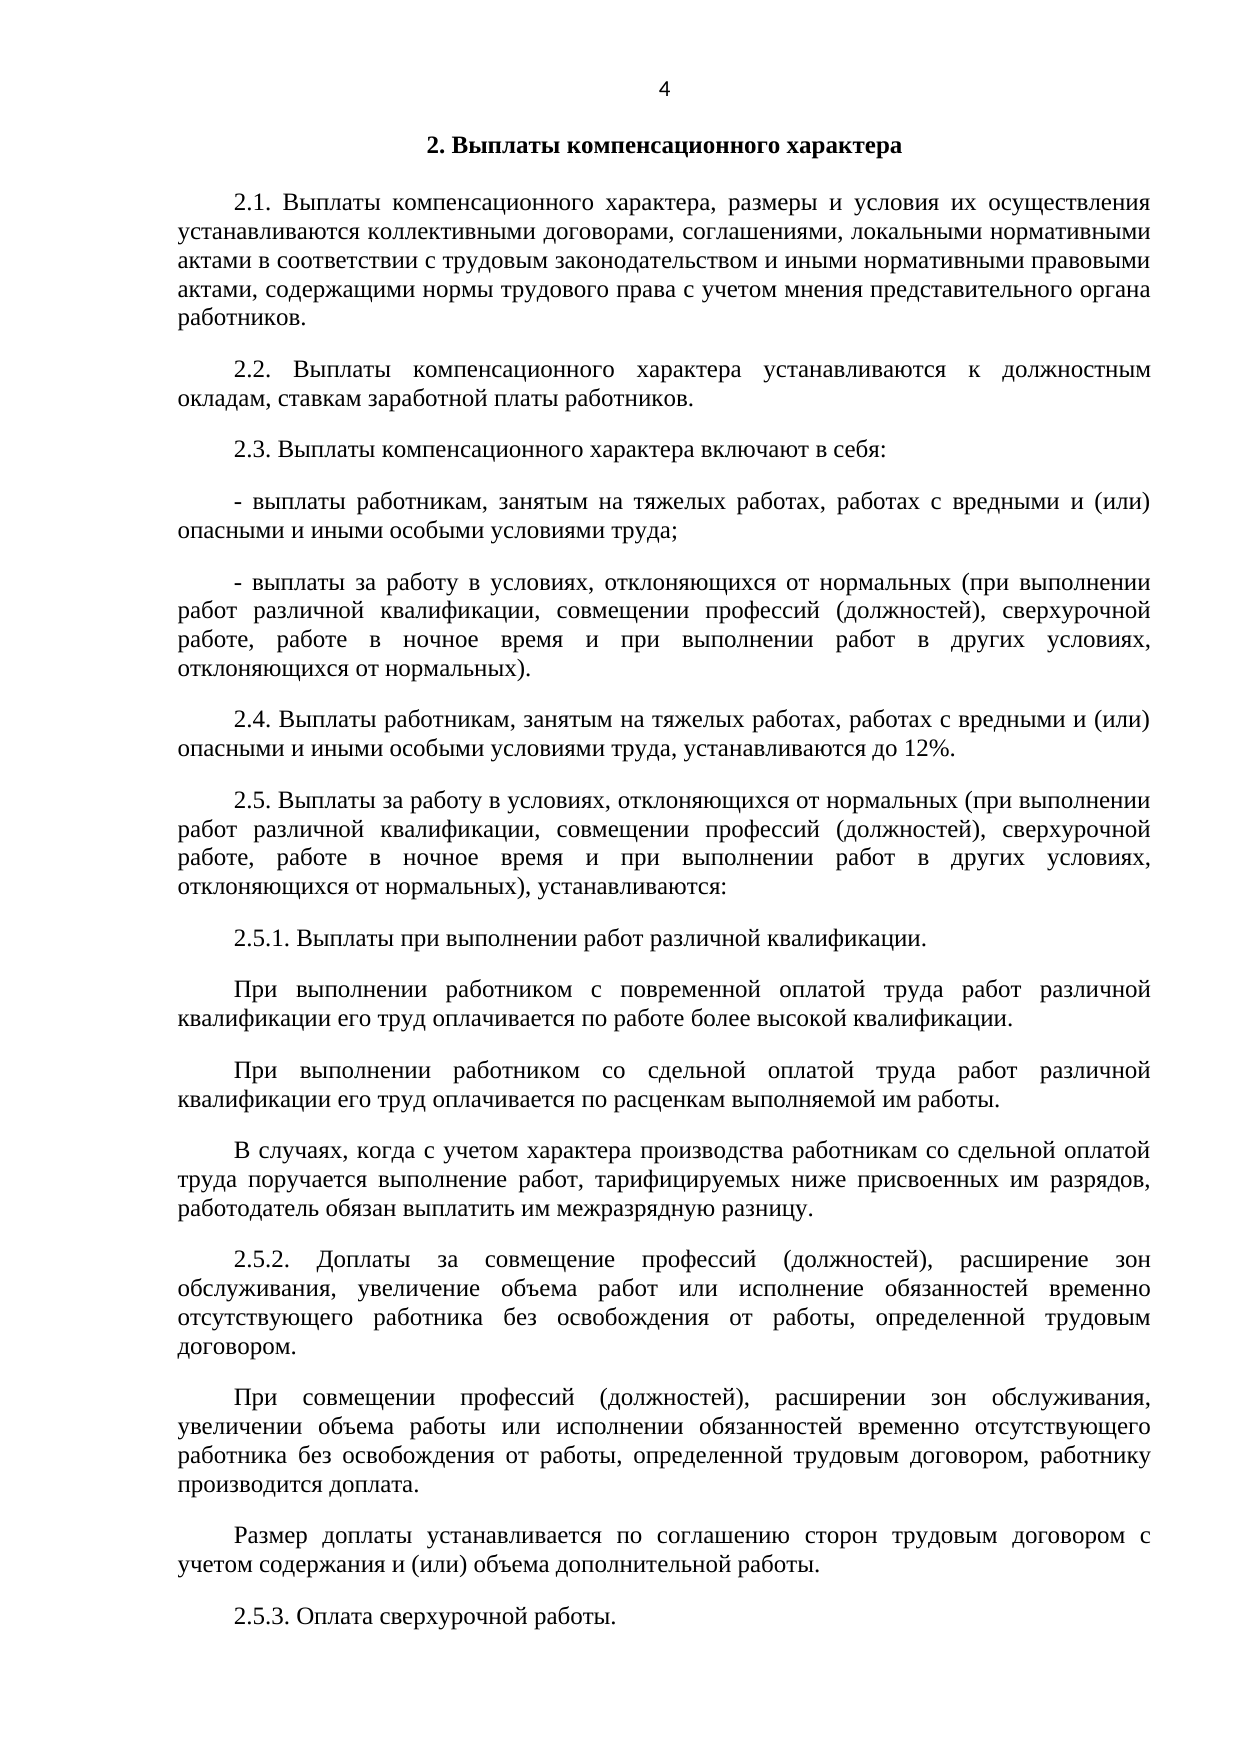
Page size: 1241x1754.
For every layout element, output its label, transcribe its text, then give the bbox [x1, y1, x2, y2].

text При выполнении работником с повременной оплатой труда работ различной квалификации его труд оплачивается по работе более высокой квалификации. [177, 974, 1152, 1032]
text 2.4. Выплаты работникам, занятым на тяжелых работах, работах с вредными и (или) опасными и иными особыми условиями труда, устанавливаются до 12%. [177, 704, 1152, 762]
text 2.2. Выплаты компенсационного характера устанавливаются к должностным окладам, ставкам заработной платы работников. [177, 354, 1152, 412]
text В случаях, когда с учетом характера производства работникам со сдельной оплатой труда поручается выполнение работ, тарифицируемых ниже присвоенных им разрядов, работодатель обязан выплатить им межразрядную разницу. [177, 1135, 1152, 1222]
text При выполнении работником со сдельной оплатой труда работ различной квалификации его труд оплачивается по расценкам выполняемой им работы. [177, 1055, 1152, 1112]
text Размер доплаты устанавливается по соглашению сторон трудовым договором с учетом содержания и (или) объема дополнительной работы. [177, 1520, 1152, 1578]
text 2.5.3. Оплата сверхурочной работы. [177, 1601, 1152, 1629]
text - выплаты работникам, занятым на тяжелых работах, работах с вредными и (или) опасными и иными особыми условиями труда; [177, 486, 1152, 544]
text При совмещении профессий (должностей), расширении зон обслуживания, увеличении объема работы или исполнении обязанностей временно отсутствующего работника без освобождения от работы, определенной трудовым договором, работнику производится доплата. [177, 1382, 1152, 1497]
text 2.5.2. Доплаты за совмещение профессий (должностей), расширение зон обслуживания, увеличение объема работ или исполнение обязанностей временно отсутствующего работника без освобождения от работы, определенной трудовым договором. [177, 1244, 1152, 1359]
text 2.3. Выплаты компенсационного характера включают в себя: [177, 434, 1152, 463]
text - выплаты за работу в условиях, отклоняющихся от нормальных (при выполнении работ различной квалификации, совмещении профессий (должностей), сверхурочной работе, работе в ночное время и при выполнении работ в других условиях, отклоняющихся от нормальных). [177, 567, 1152, 682]
text 2.5. Выплаты за работу в условиях, отклоняющихся от нормальных (при выполнении работ различной квалификации, совмещении профессий (должностей), сверхурочной работе, работе в ночное время и при выполнении работ в других условиях, отклоняющихся от нормальных), устанавливаются: [177, 785, 1152, 900]
text 2.1. Выплаты компенсационного характера, размеры и условия их осуществления устанавливаются коллективными договорами, соглашениями, локальными нормативными актами в соответствии с трудовым законодательством и иными нормативными правовыми актами, содержащими нормы трудового права с учетом мнения представительного органа работников. [177, 187, 1152, 331]
text 2.5.1. Выплаты при выполнении работ различной квалификации. [177, 923, 1152, 952]
title 2. Выплаты компенсационного характера [177, 130, 1152, 159]
